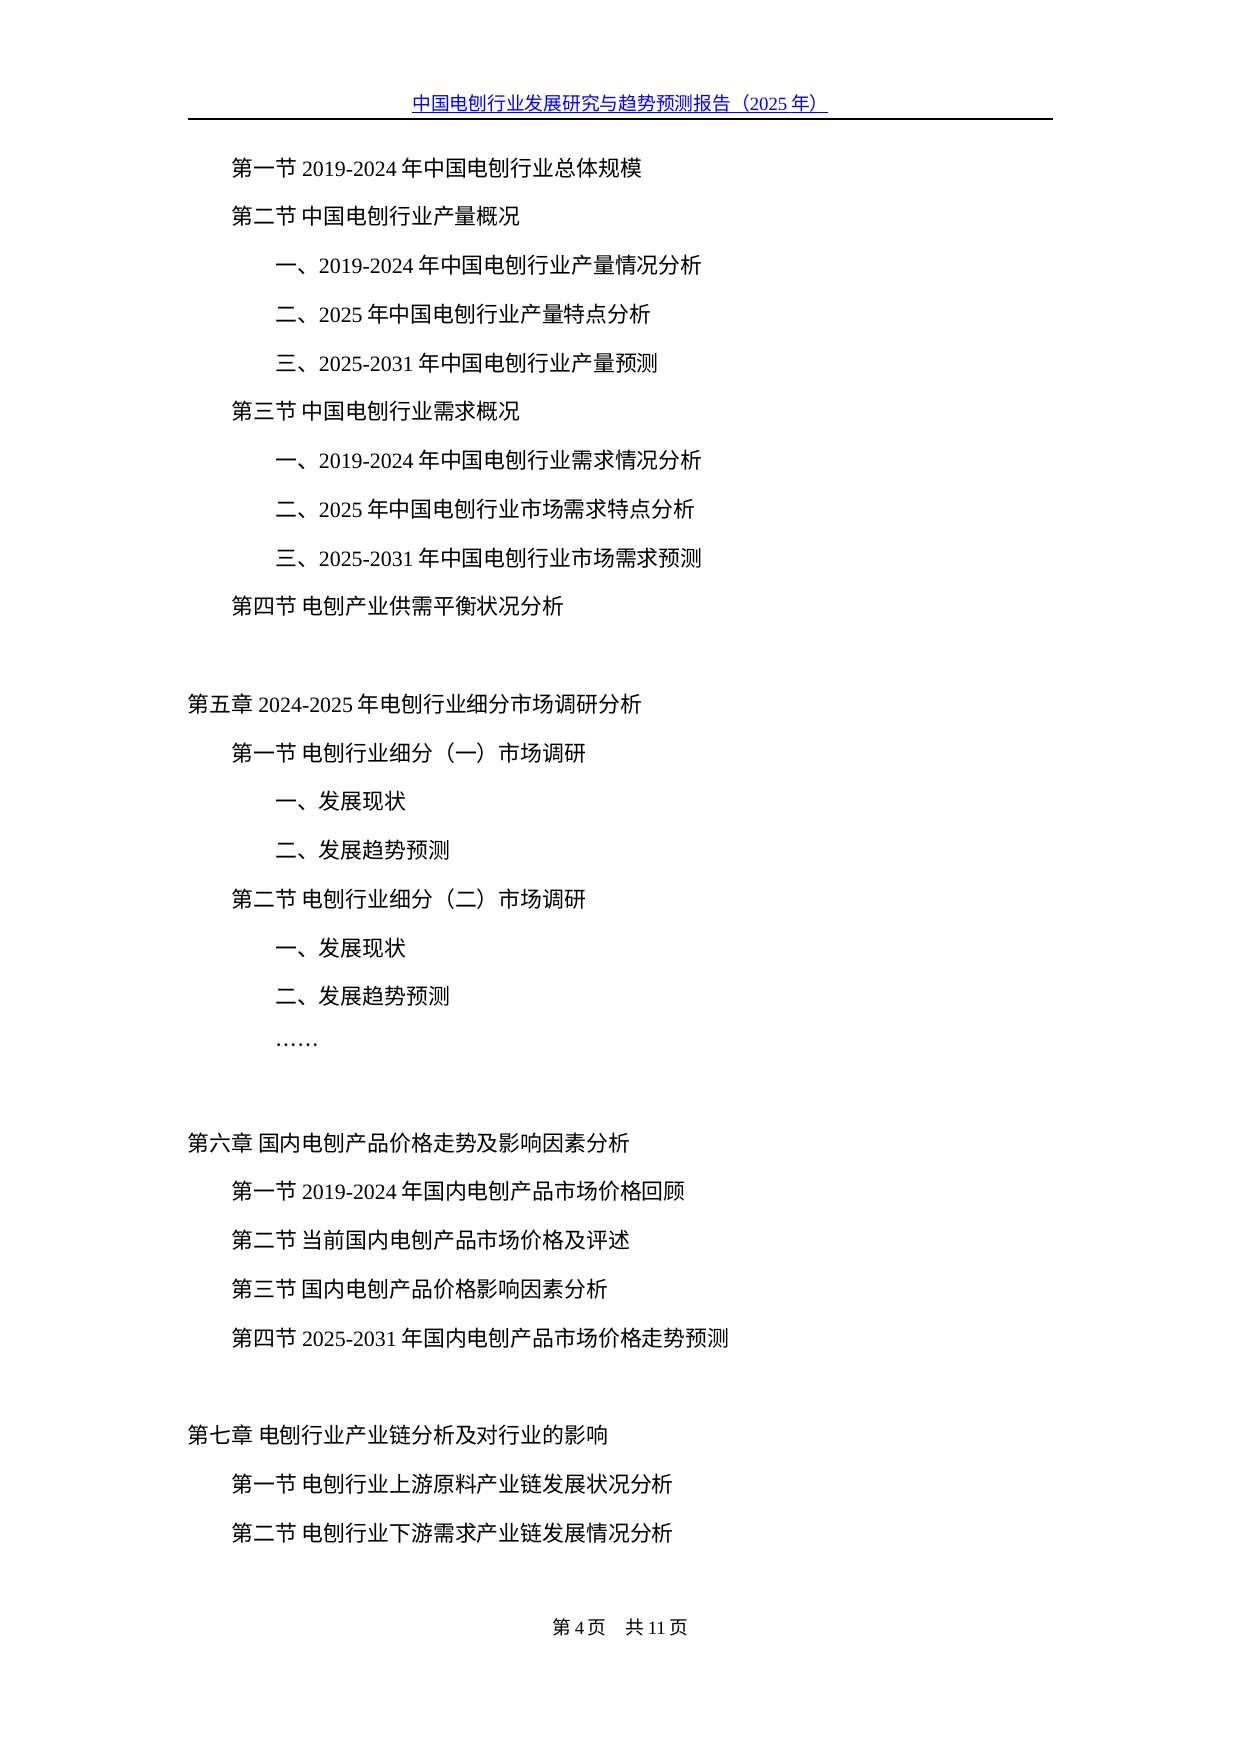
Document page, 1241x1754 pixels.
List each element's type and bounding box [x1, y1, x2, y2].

text [187, 150, 1053, 1548]
